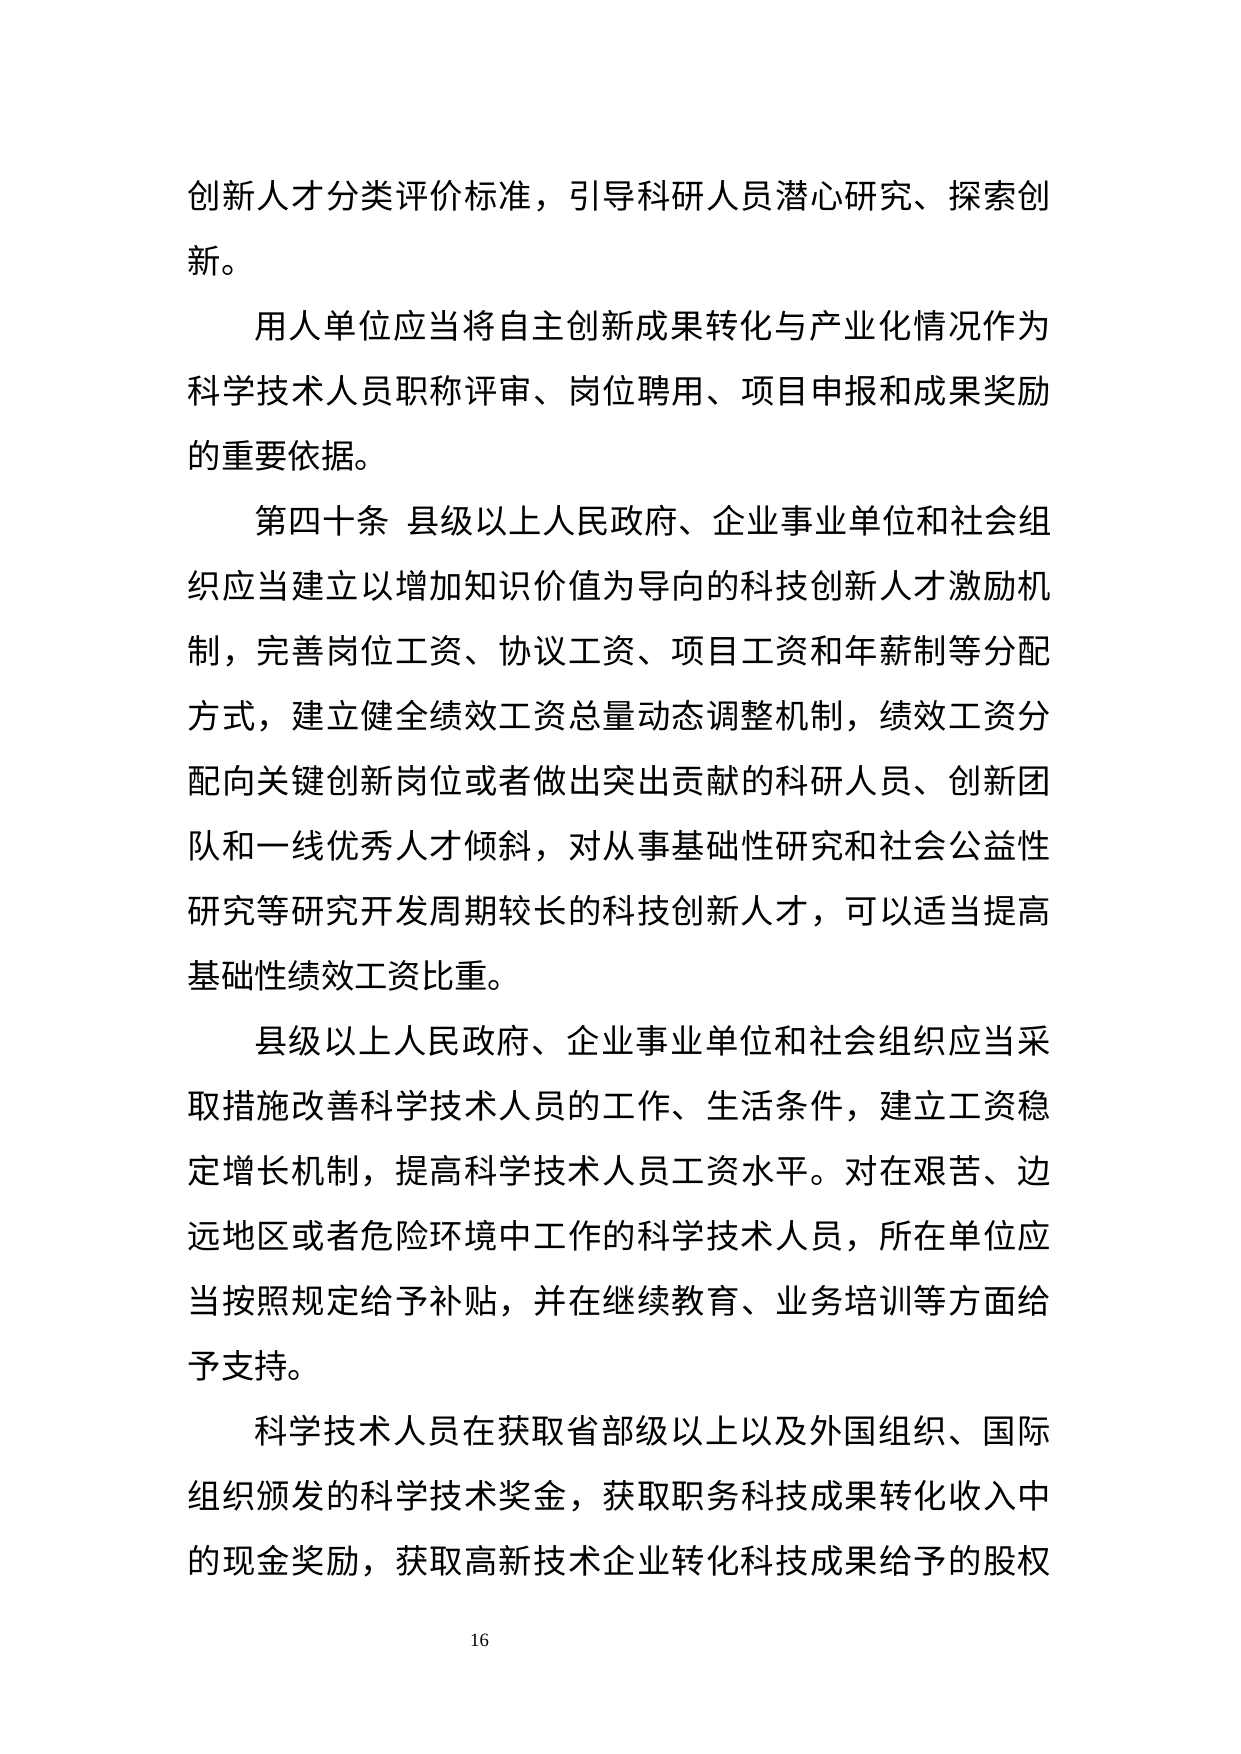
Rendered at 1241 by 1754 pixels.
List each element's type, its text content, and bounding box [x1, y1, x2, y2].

text 用人单位应当将自主创新成果转化与产业化情况作为科学技术人员职称评审、岗位聘用、项目申报和成果奖励的重要依据。 [187, 292, 1053, 487]
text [187, 1397, 1053, 1592]
text 第四十条 县级以上人民政府、企业事业单位和社会组织应当建立以增加知识价值为导向的科技创新人才激励机制，完善岗位工资、协议工资、项目工资和年薪制等分配方式，建立健全绩效工资总量动态调整机制，绩效工资分配向关键创新岗位或者做出突出贡献的科研人员、创新团队和一线优秀人才倾斜，对从事基础性研究和社会公益性研究等研究开发周期较长的科技创新人才，可以适当提高基础性绩效工资比重。 [187, 487, 1053, 1007]
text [187, 162, 1053, 292]
text 县级以上人民政府、企业事业单位和社会组织应当采取措施改善科学技术人员的工作、生活条件，建立工资稳定增长机制，提高科学技术人员工资水平。对在艰苦、边远地区或者危险环境中工作的科学技术人员，所在单位应当按照规定给予补贴，并在继续教育、业务培训等方面给予支持。 [187, 1007, 1053, 1397]
